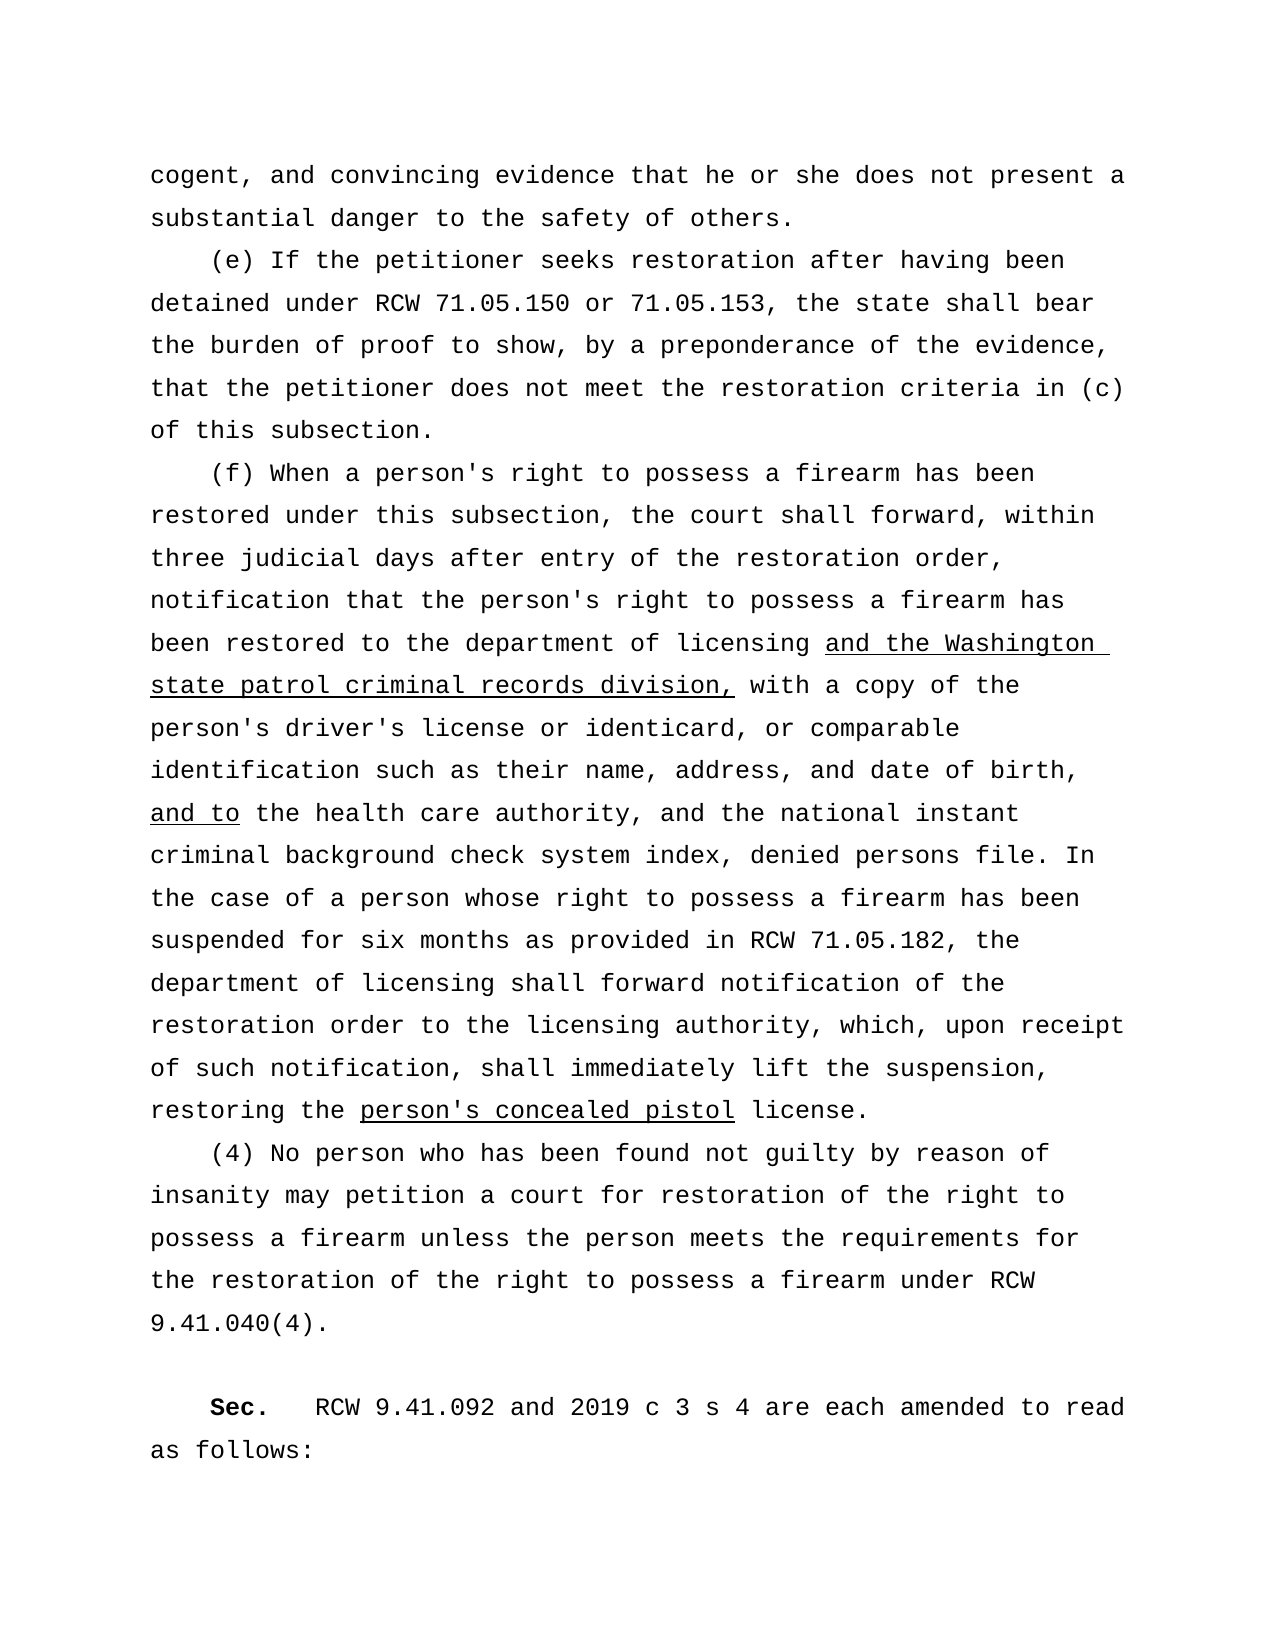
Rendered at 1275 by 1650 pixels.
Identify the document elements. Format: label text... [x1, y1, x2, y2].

text (f) When a person's right to possess a firearm has been restored under this subsection, the court shall forward, within three judicial days after entry of the restoration order, notification that the person's right to possess a firearm has been restored to the department of licensing and the Washington state patrol criminal records division, with a copy of the person's driver's license or identicard, or comparable identification such as their name, address, and date of birth, and to the health care authority, and the national instant criminal background check system index, denied persons file. In the case of a person whose right to possess a firearm has been suspended for six months as provided in RCW 71.05.182, the department of licensing shall forward notification of the restoration order to the licensing authority, which, upon receipt of such notification, shall immediately lift the suspension, restoring the person's concealed pistol license. [150, 447, 1125, 1127]
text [150, 150, 1125, 235]
text (4) No person who has been found not guilty by reason of insanity may petition a court for restoration of the right to possess a firearm unless the person meets the requirements for the restoration of the right to possess a firearm under RCW 9.41.040(4). [150, 1127, 1125, 1340]
text (e) If the petitioner seeks restoration after having been detained under RCW 71.05.150 or 71.05.153, the state shall bear the burden of proof to show, by a preponderance of the evidence, that the petitioner does not meet the restoration criteria in (c) of this subsection. [150, 235, 1125, 447]
text Sec. RCW 9.41.092 and 2019 c 3 s 4 are each amended to read as follows: [150, 1382, 1125, 1467]
